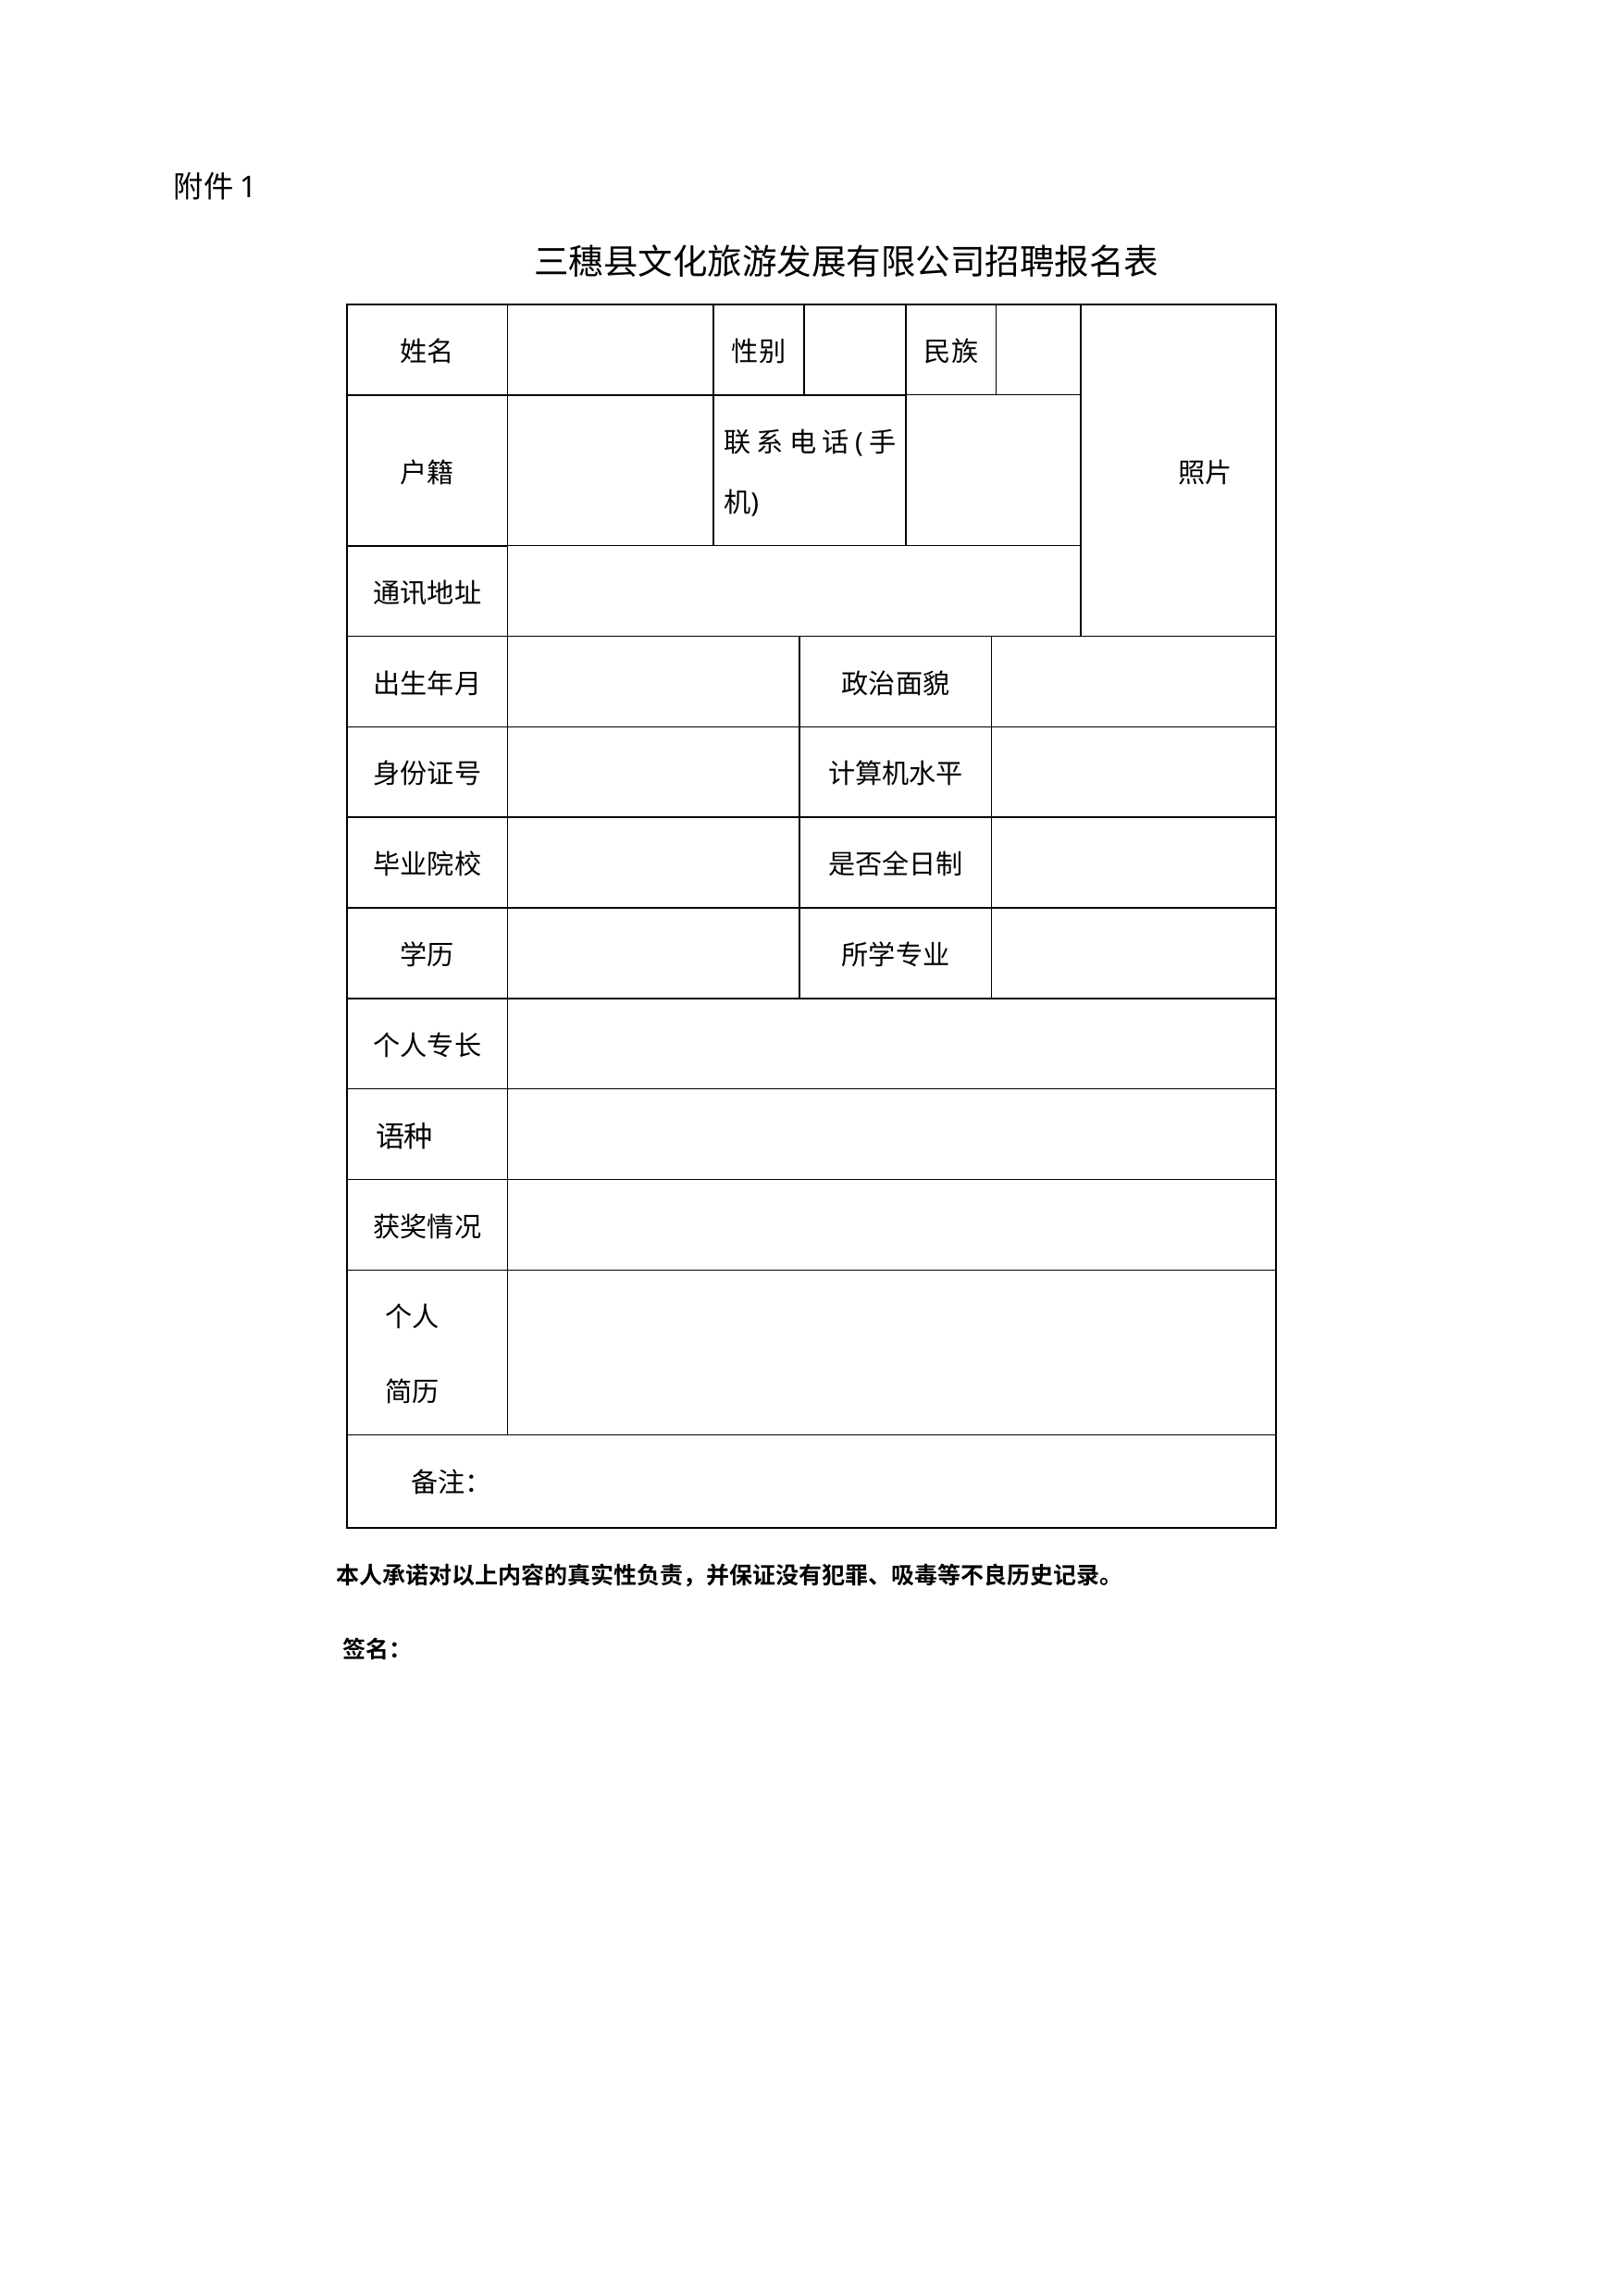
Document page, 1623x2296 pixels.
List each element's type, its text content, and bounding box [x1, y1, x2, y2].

text 本人承诺对以上内容的真实性负责，并保证没有犯罪、吸毒等不良历史记录。 [173, 1544, 1449, 1604]
table_cell 获奖情况 [348, 1180, 507, 1269]
table_cell 户籍 [348, 396, 507, 545]
table_header 民族 [907, 305, 996, 394]
text 附件1 [173, 155, 1449, 215]
table_cell 个人 简历 [348, 1271, 507, 1434]
table_cell 出生年月 [348, 637, 507, 726]
table_cell [992, 637, 1275, 726]
table_cell 所学专业 [800, 909, 991, 998]
text 三穗县文化旅游发展有限公司招聘报名表 [173, 230, 1449, 290]
table_cell 联系电话(手机) [714, 396, 905, 545]
table_cell [508, 999, 1275, 1088]
table_cell [508, 637, 799, 726]
table_cell 个人专长 [348, 999, 507, 1088]
table_cell 通讯地址 [348, 547, 507, 636]
text 签名： [173, 1618, 1449, 1678]
table_cell 政治面貌 [800, 637, 991, 726]
table_header [997, 305, 1080, 394]
table_cell [992, 727, 1275, 816]
table_cell [508, 1089, 1275, 1178]
table_cell [907, 395, 1080, 545]
table_cell [992, 818, 1275, 907]
table_cell [508, 1180, 1275, 1269]
table_header 姓名 [348, 305, 507, 394]
table_header [805, 305, 905, 394]
table_header [508, 305, 712, 394]
table_header 照片 [1082, 305, 1275, 636]
table_cell 计算机水平 [800, 727, 991, 816]
table_cell 备注： [348, 1435, 1275, 1527]
table_header 性别 [714, 305, 803, 394]
table_cell [992, 909, 1275, 998]
table_cell 毕业院校 [348, 818, 507, 907]
table_cell 身份证号 [348, 727, 507, 816]
table_cell 是否全日制 [800, 818, 991, 907]
table_cell 学历 [348, 909, 507, 998]
table_cell [508, 818, 799, 907]
table_cell [508, 546, 1080, 636]
table_cell [508, 396, 712, 545]
table_cell [508, 909, 799, 998]
table_cell 语种 [348, 1089, 507, 1178]
table_cell [508, 1271, 1275, 1434]
table_cell [508, 727, 799, 816]
